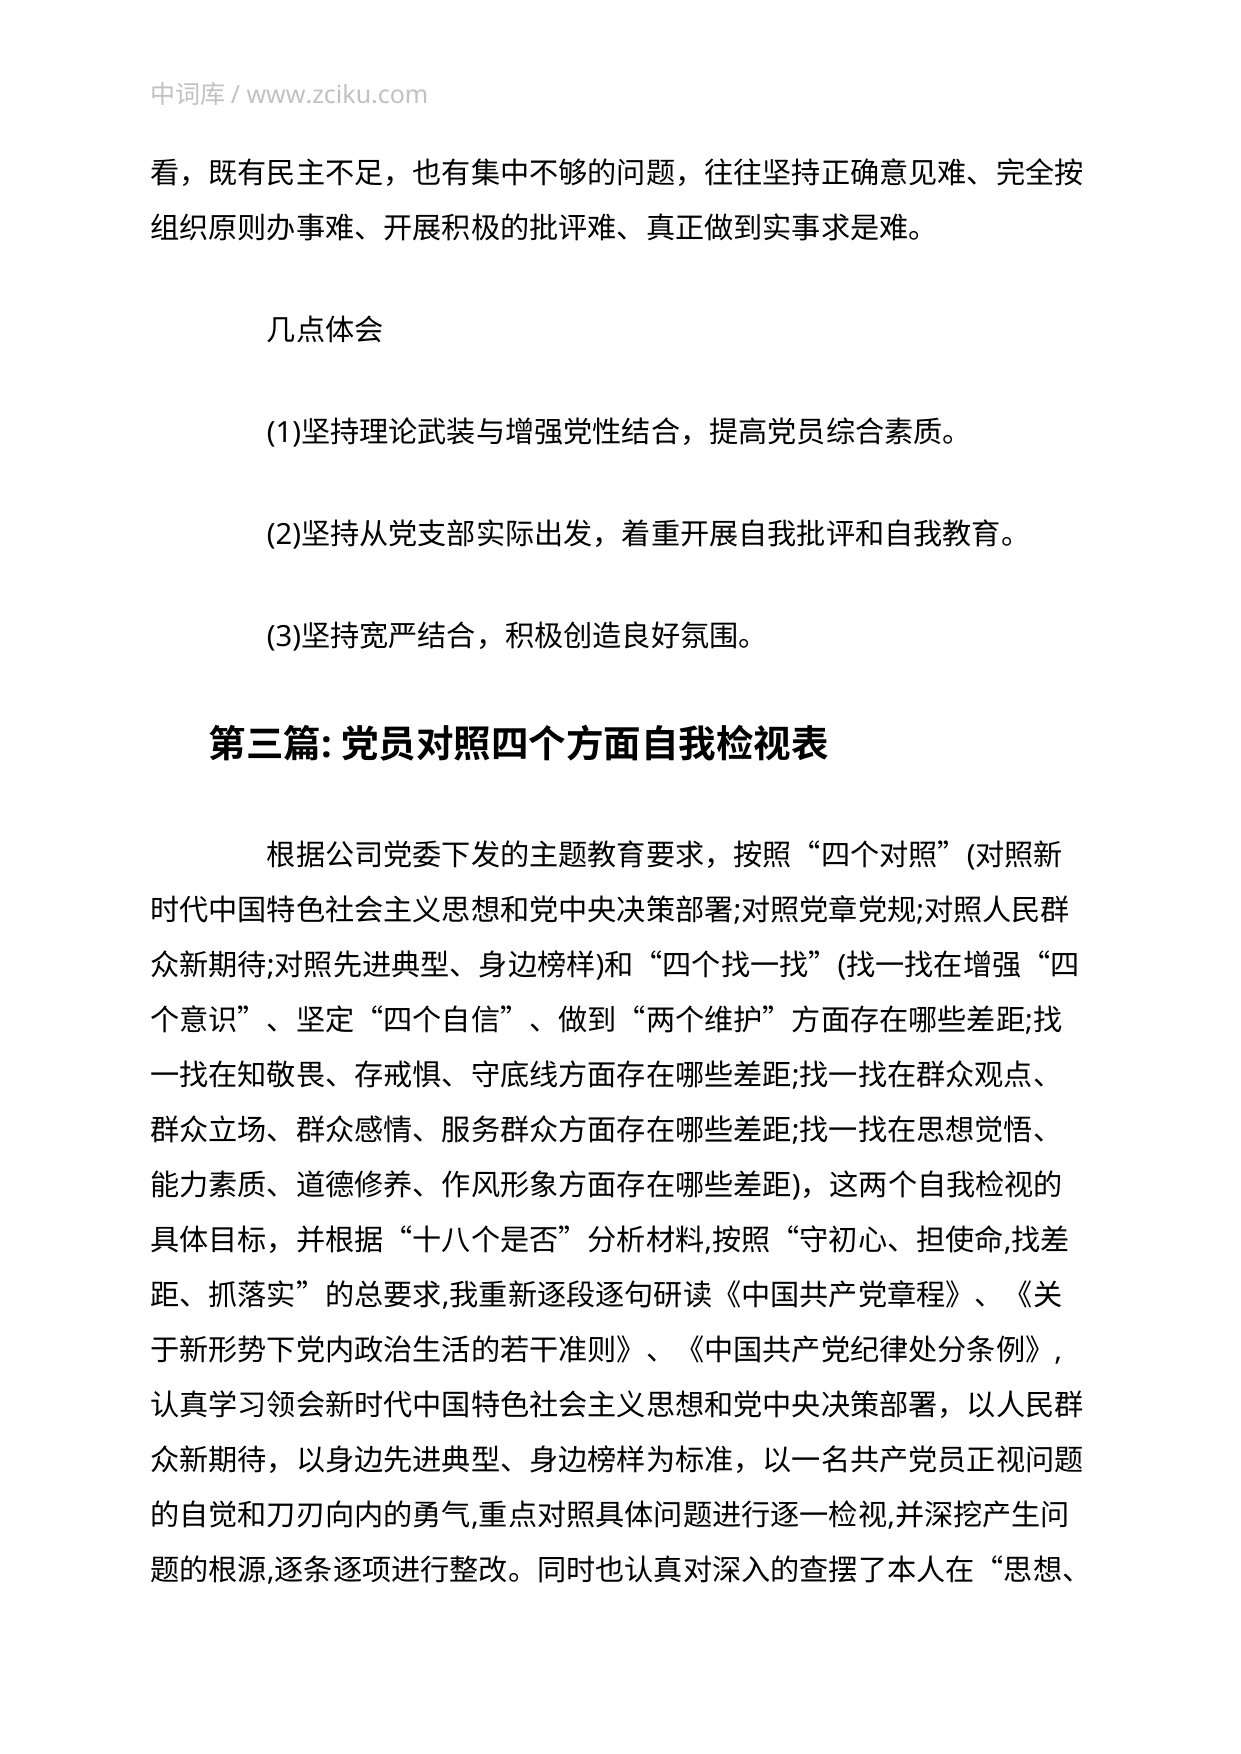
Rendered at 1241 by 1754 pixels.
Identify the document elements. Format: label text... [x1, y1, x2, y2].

text (1)坚持理论武装与增强党性结合，提高党员综合素质。 [150, 408, 1090, 451]
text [150, 150, 1090, 247]
text (3)坚持宽严结合，积极创造良好氛围。 [150, 612, 1090, 655]
text 第三篇: 党员对照四个方面自我检视表 [150, 714, 1090, 769]
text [150, 832, 1090, 1589]
text (2)坚持从党支部实际出发，着重开展自我批评和自我教育。 [150, 510, 1090, 553]
text 几点体会 [150, 307, 1090, 349]
